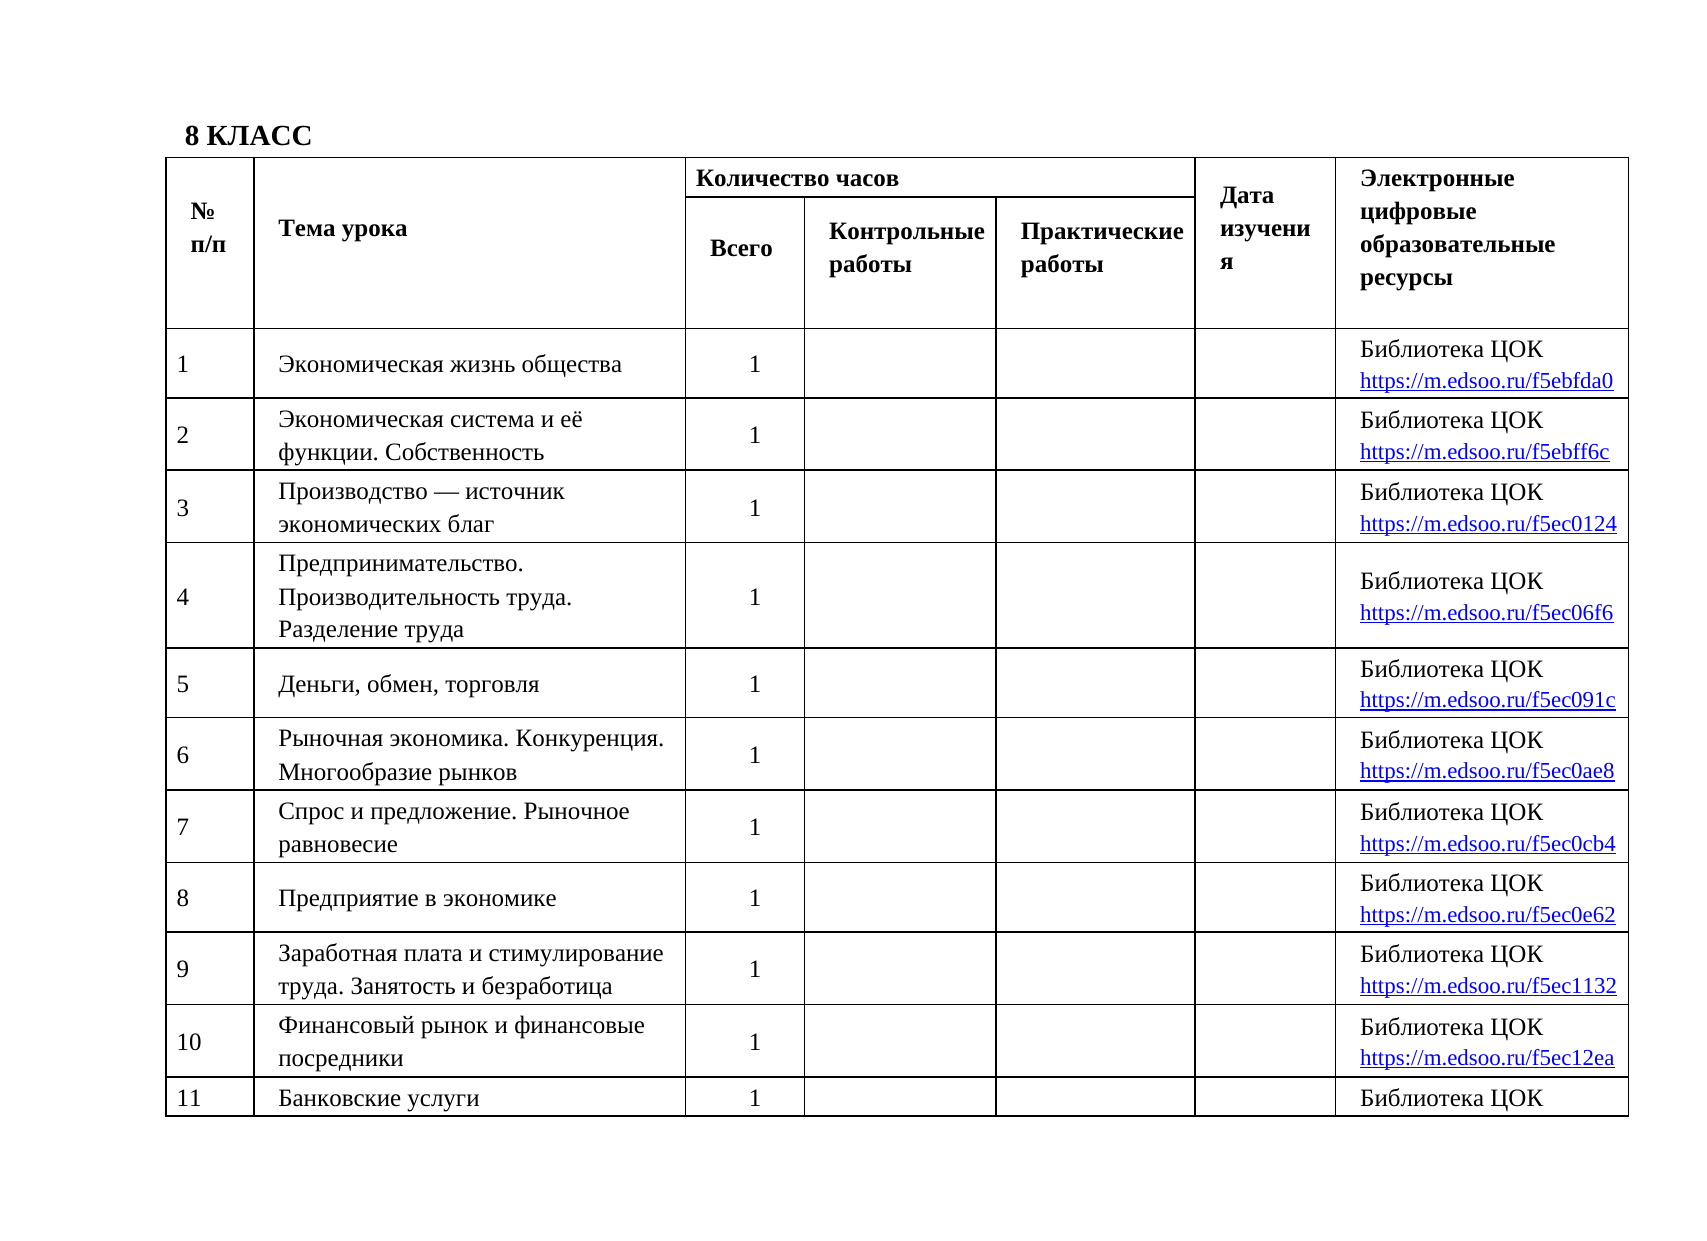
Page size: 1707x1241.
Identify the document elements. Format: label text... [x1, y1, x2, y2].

table_cell Библиотека ЦОК https://m.edsoo.ru/f5ec0cb4 [1336, 791, 1628, 862]
table_cell Библиотека ЦОК https://m.edsoo.ru/f5ec0124 [1336, 471, 1628, 542]
table_cell [1196, 649, 1335, 717]
table_cell [805, 1005, 995, 1076]
table_cell Производство — источник экономических благ [255, 471, 685, 542]
table_cell [997, 718, 1194, 789]
table_cell 1 [686, 399, 804, 469]
table_header Количество часов [686, 158, 1194, 196]
table_header № п/п [167, 158, 253, 327]
table_cell [997, 329, 1194, 397]
table_cell Банковские услуги [255, 1078, 685, 1115]
table_header Дата изучения [1196, 158, 1335, 327]
table_cell [805, 329, 995, 397]
table_cell 1 [686, 718, 804, 789]
table_cell [997, 543, 1194, 647]
table_cell Библиотека ЦОК https://m.edsoo.ru/f5ec06f6 [1336, 543, 1628, 647]
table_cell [1336, 1078, 1628, 1115]
table_cell [1196, 399, 1335, 469]
table_cell Заработная плата и стимулирование труда. Занятость и безработица [255, 933, 685, 1003]
table_cell Предприятие в экономике [255, 863, 685, 931]
table_cell [1196, 718, 1335, 789]
table_header Электронные цифровые образовательные ресурсы [1336, 158, 1628, 327]
table_cell [997, 649, 1194, 717]
table_cell Экономическая система и её функции. Собственность [255, 399, 685, 469]
table_cell [1196, 933, 1335, 1003]
table_cell Библиотека ЦОК https://m.edsoo.ru/f5ec1132 [1336, 933, 1628, 1003]
table_cell 1 [686, 471, 804, 542]
text 8 КЛАСС [177, 118, 1618, 152]
table_cell 8 [167, 863, 253, 931]
table_cell [997, 863, 1194, 931]
table_cell 1 [686, 543, 804, 647]
table_cell [1196, 329, 1335, 397]
table_cell 3 [167, 471, 253, 542]
table_cell Библиотека ЦОК https://m.edsoo.ru/f5ec091c [1336, 649, 1628, 717]
table_cell [805, 863, 995, 931]
table_cell 9 [167, 933, 253, 1003]
table_cell [997, 471, 1194, 542]
table_cell [805, 471, 995, 542]
table_cell Библиотека ЦОК https://m.edsoo.ru/f5ebff6c [1336, 399, 1628, 469]
table_cell [997, 399, 1194, 469]
table_cell 1 [686, 1078, 804, 1115]
table_cell [1196, 791, 1335, 862]
table_cell [997, 1078, 1194, 1115]
table_cell Библиотека ЦОК https://m.edsoo.ru/f5ec0ae8 [1336, 718, 1628, 789]
table_cell 2 [167, 399, 253, 469]
table_cell 10 [167, 1005, 253, 1076]
table_header Тема урока [255, 158, 685, 327]
table_cell [805, 1078, 995, 1115]
table_cell Рыночная экономика. Конкуренция. Многообразие рынков [255, 718, 685, 789]
table_cell 1 [686, 649, 804, 717]
table_cell [997, 933, 1194, 1003]
table_cell [805, 399, 995, 469]
table_cell [805, 649, 995, 717]
table_cell [1196, 1078, 1335, 1115]
table_cell Библиотека ЦОК https://m.edsoo.ru/f5ebfda0 [1336, 329, 1628, 397]
table_cell 5 [167, 649, 253, 717]
table_cell 1 [686, 791, 804, 862]
table_cell Библиотека ЦОК https://m.edsoo.ru/f5ec12ea [1336, 1005, 1628, 1076]
table_cell [1196, 471, 1335, 542]
table_cell Всего [686, 198, 804, 327]
table_cell Практические работы [997, 198, 1194, 327]
table_cell Экономическая жизнь общества [255, 329, 685, 397]
table_cell Библиотека ЦОК https://m.edsoo.ru/f5ec0e62 [1336, 863, 1628, 931]
table_cell Предпринимательство. Производительность труда. Разделение труда [255, 543, 685, 647]
table_cell 1 [686, 863, 804, 931]
table_cell [997, 791, 1194, 862]
table_cell [805, 543, 995, 647]
table_cell 1 [686, 1005, 804, 1076]
table_cell [805, 718, 995, 789]
table_cell [1196, 1005, 1335, 1076]
table_cell [1196, 543, 1335, 647]
table_cell [805, 933, 995, 1003]
table_cell 4 [167, 543, 253, 647]
table_cell Финансовый рынок и финансовые посредники [255, 1005, 685, 1076]
table_cell 1 [167, 329, 253, 397]
table_cell Спрос и предложение. Рыночное равновесие [255, 791, 685, 862]
table_cell Контрольные работы [805, 198, 995, 327]
table_cell [805, 791, 995, 862]
table_cell 1 [686, 933, 804, 1003]
table_cell Деньги, обмен, торговля [255, 649, 685, 717]
table_cell 7 [167, 791, 253, 862]
table_cell [1196, 863, 1335, 931]
table_cell [997, 1005, 1194, 1076]
table_cell 6 [167, 718, 253, 789]
table_cell 11 [167, 1078, 253, 1115]
table_cell 1 [686, 329, 804, 397]
